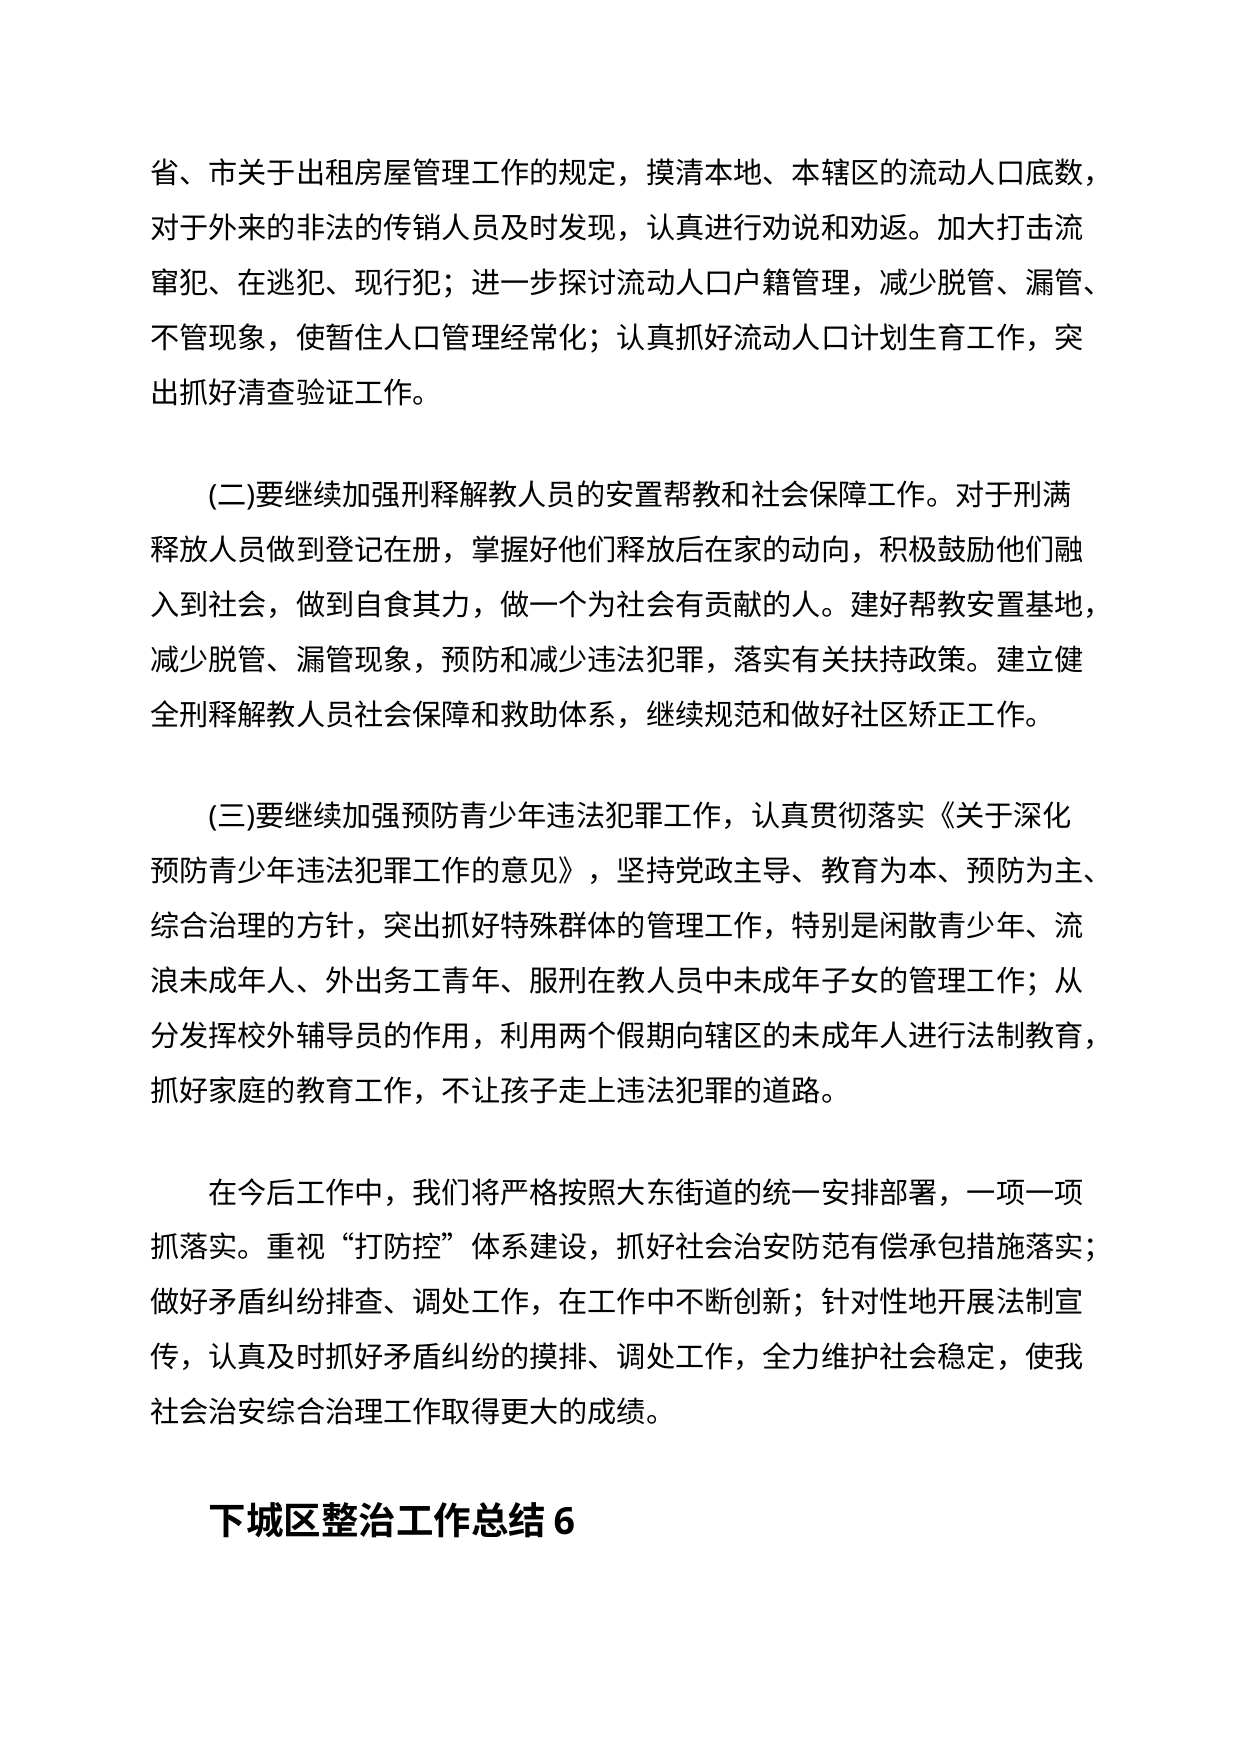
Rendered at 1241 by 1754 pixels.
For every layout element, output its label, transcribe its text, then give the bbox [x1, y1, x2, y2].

text (三)要继续加强预防青少年违法犯罪工作，认真贯彻落实《关于深化预防青少年违法犯罪工作的意见》，坚持党政主导、教育为本、预防为主、综合治理的方针，突出抓好特殊群体的管理工作，特别是闲散青少年、流浪未成年人、外出务工青年、服刑在教人员中未成年子女的管理工作；从分发挥校外辅导员的作用，利用两个假期向辖区的未成年人进行法制教育，抓好家庭的教育工作，不让孩子走上违法犯罪的道路。 [150, 793, 1090, 1110]
text 下城区整治工作总结6 [150, 1491, 1090, 1545]
text (二)要继续加强刑释解教人员的安置帮教和社会保障工作。对于刑满释放人员做到登记在册，掌握好他们释放后在家的动向，积极鼓励他们融入到社会，做到自食其力，做一个为社会有贡献的人。建好帮教安置基地，减少脱管、漏管现象，预防和减少违法犯罪，落实有关扶持政策。建立健全刑释解教人员社会保障和救助体系，继续规范和做好社区矫正工作。 [150, 471, 1090, 733]
text 在今后工作中，我们将严格按照大东街道的统一安排部署，一项一项抓落实。重视“打防控”体系建设，抓好社会治安防范有偿承包措施落实；做好矛盾纠纷排查、调处工作，在工作中不断创新；针对性地开展法制宣传，认真及时抓好矛盾纠纷的摸排、调处工作，全力维护社会稳定，使我社会治安综合治理工作取得更大的成绩。 [150, 1169, 1090, 1431]
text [150, 150, 1090, 412]
